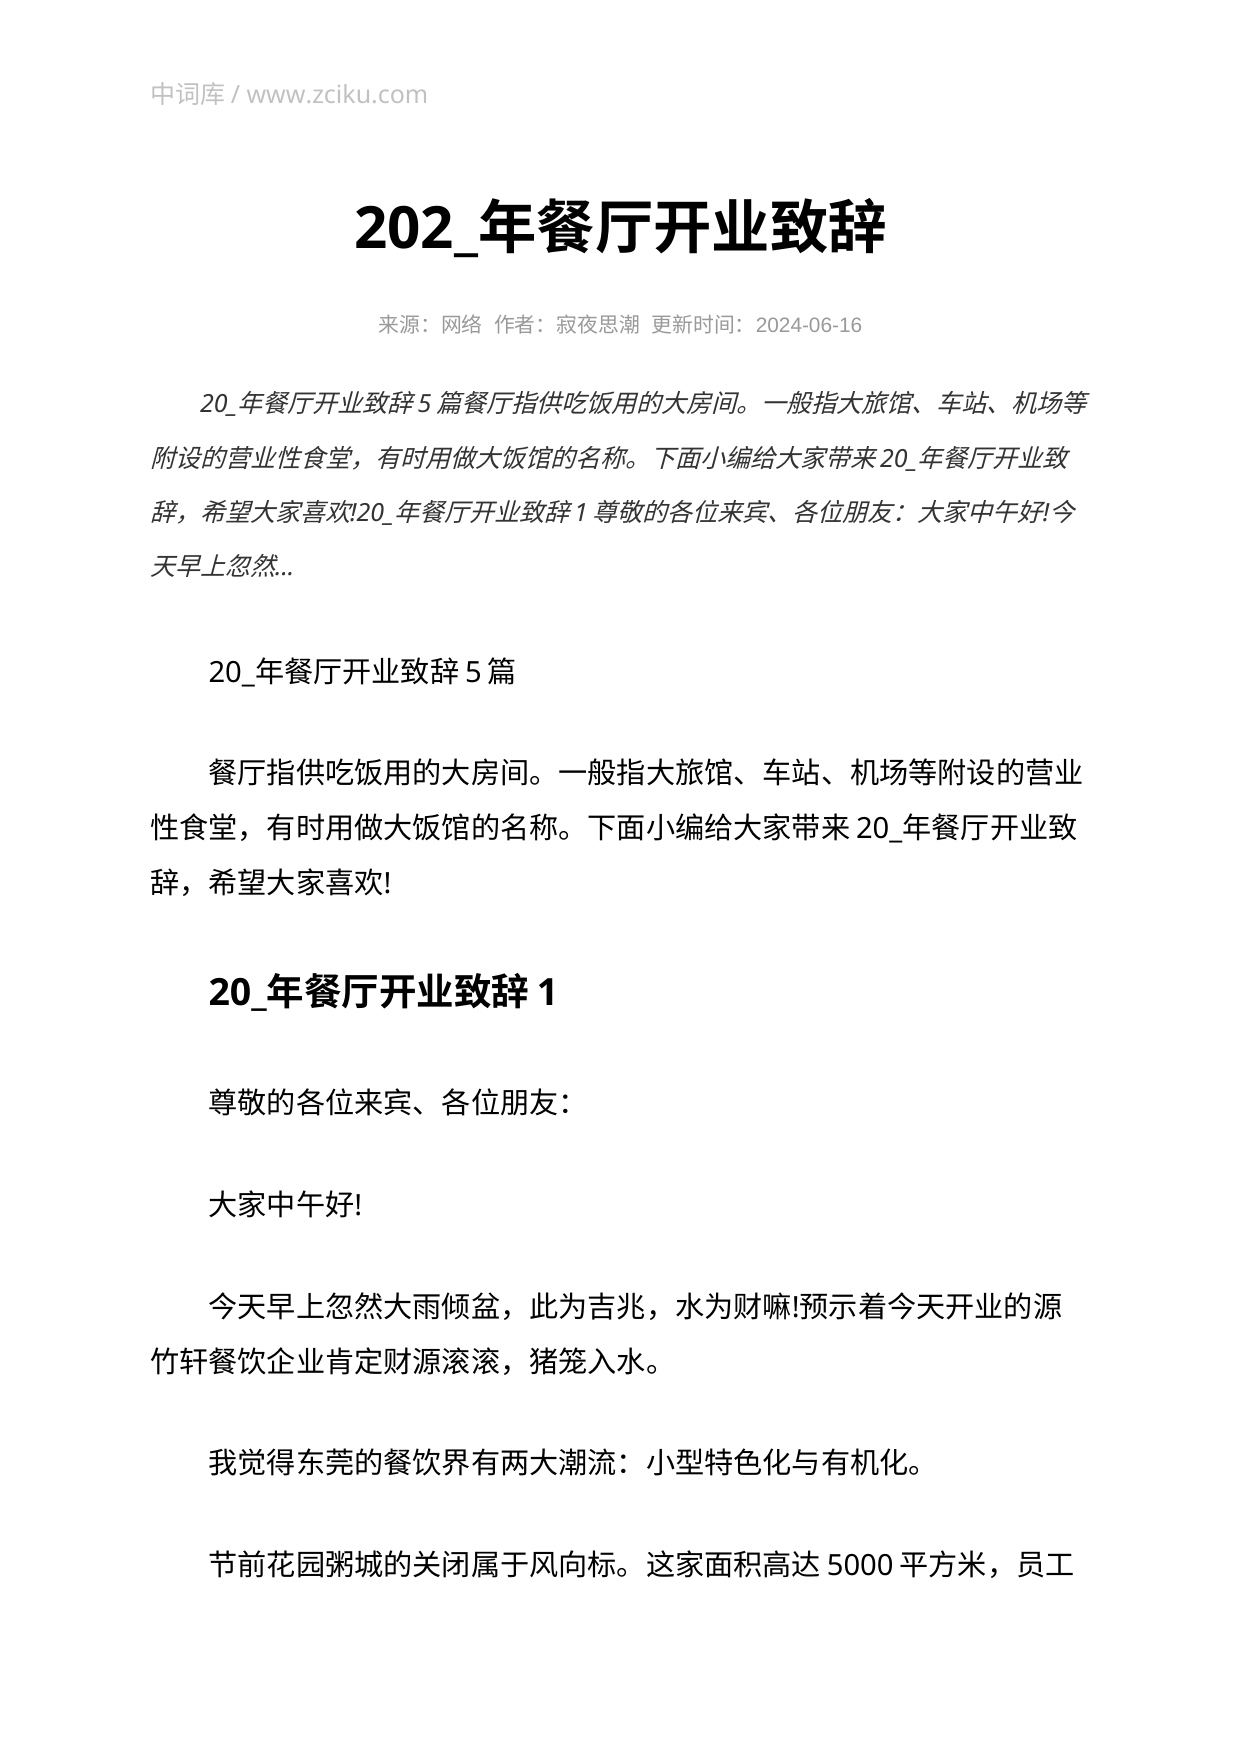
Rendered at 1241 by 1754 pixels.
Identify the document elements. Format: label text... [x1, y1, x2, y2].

text 尊敬的各位来宾、各位朋友： [150, 1079, 1090, 1122]
subtitle 202_年餐厅开业致辞 [150, 181, 1090, 266]
text 大家中午好! [150, 1181, 1090, 1224]
text 今天早上忽然大雨倾盆，此为吉兆，水为财嘛!预示着今天开业的源竹轩餐饮企业肯定财源滚滚，猪笼入水。 [150, 1283, 1090, 1381]
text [150, 1542, 1090, 1584]
text 我觉得东莞的餐饮界有两大潮流：小型特色化与有机化。 [150, 1440, 1090, 1482]
text 餐厅指供吃饭用的大房间。一般指大旅馆、车站、机场等附设的营业性食堂，有时用做大饭馆的名称。下面小编给大家带来20_年餐厅开业致辞，希望大家喜欢! [150, 750, 1090, 902]
text 20_年餐厅开业致辞5篇 [150, 648, 1090, 691]
text 来源：网络 作者：寂夜思潮 更新时间：2024-06-16 [150, 313, 1090, 337]
text 20_年餐厅开业致辞1 [150, 962, 1090, 1016]
text 20_年餐厅开业致辞5篇餐厅指供吃饭用的大房间。一般指大旅馆、车站、机场等附设的营业性食堂，有时用做大饭馆的名称。下面小编给大家带来20_年餐厅开业致辞，希望大家喜欢!20_年餐厅开业致辞1尊敬的各位来宾、各位朋友：大家中午好!今天早上忽然... [150, 384, 1090, 583]
